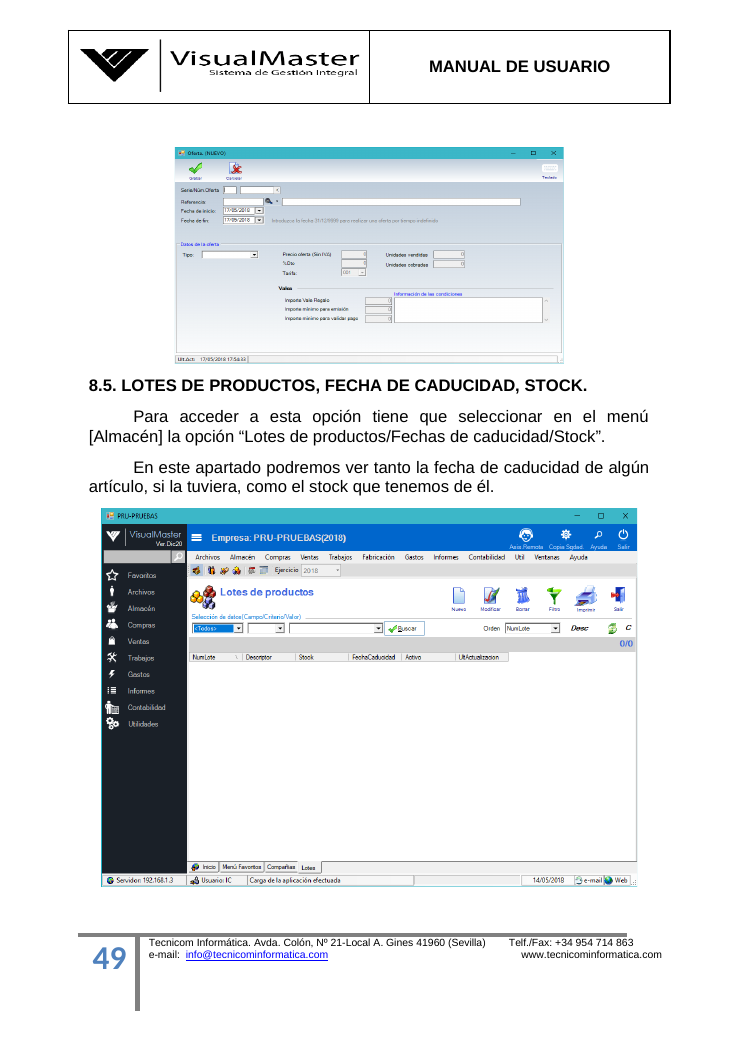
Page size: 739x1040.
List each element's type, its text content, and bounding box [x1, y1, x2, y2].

text En este apartado podremos ver tanto la fecha de caducidad de algún artículo, si la tuviera, como el stock que tenemos de él. [89, 458, 649, 496]
picture [174, 147, 564, 364]
picture [101, 508, 638, 887]
picture [73, 35, 366, 98]
text Para acceder a esta opción tiene que seleccionar en el menú [Almacén] la opción “Lotes de productos/Fechas de caducidad/Stock”. [89, 407, 649, 446]
subtitle 8.5. LOTES DE PRODUCTOS, FECHA DE CADUCIDAD, STOCK. [89, 376, 649, 395]
